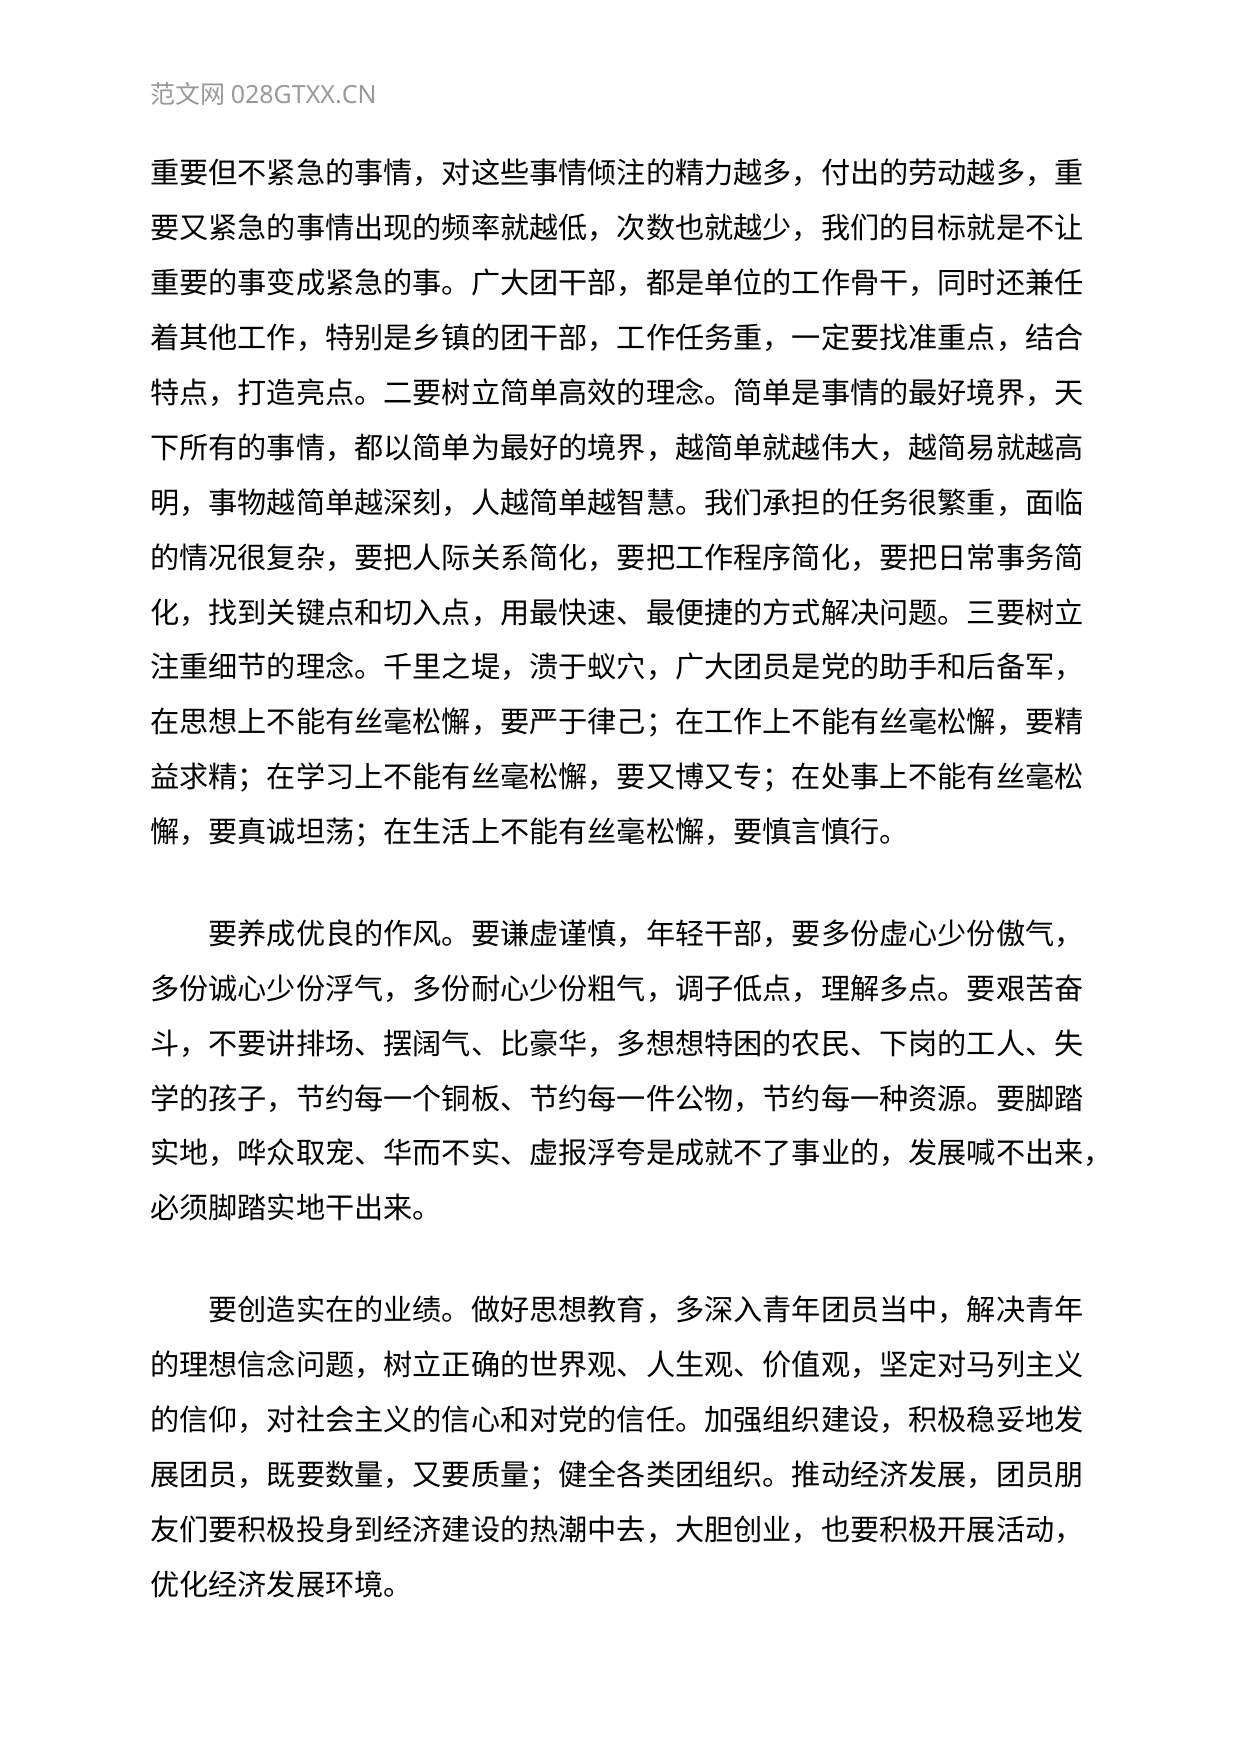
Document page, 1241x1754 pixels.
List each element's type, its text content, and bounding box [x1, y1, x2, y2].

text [150, 150, 1090, 851]
text 要创造实在的业绩。做好思想教育，多深入青年团员当中，解决青年的理想信念问题，树立正确的世界观、人生观、价值观，坚定对马列主义的信仰，对社会主义的信心和对党的信任。加强组织建设，积极稳妥地发展团员，既要数量，又要质量；健全各类团组织。推动经济发展，团员朋友们要积极投身到经济建设的热潮中去，大胆创业，也要积极开展活动，优化经济发展环境。 [150, 1287, 1090, 1603]
text 要养成优良的作风。要谦虚谨慎，年轻干部，要多份虚心少份傲气，多份诚心少份浮气，多份耐心少份粗气，调子低点，理解多点。要艰苦奋斗，不要讲排场、摆阔气、比豪华，多想想特困的农民、下岗的工人、失学的孩子，节约每一个铜板、节约每一件公物，节约每一种资源。要脚踏实地，哗众取宠、华而不实、虚报浮夸是成就不了事业的，发展喊不出来，必须脚踏实地干出来。 [150, 911, 1090, 1227]
